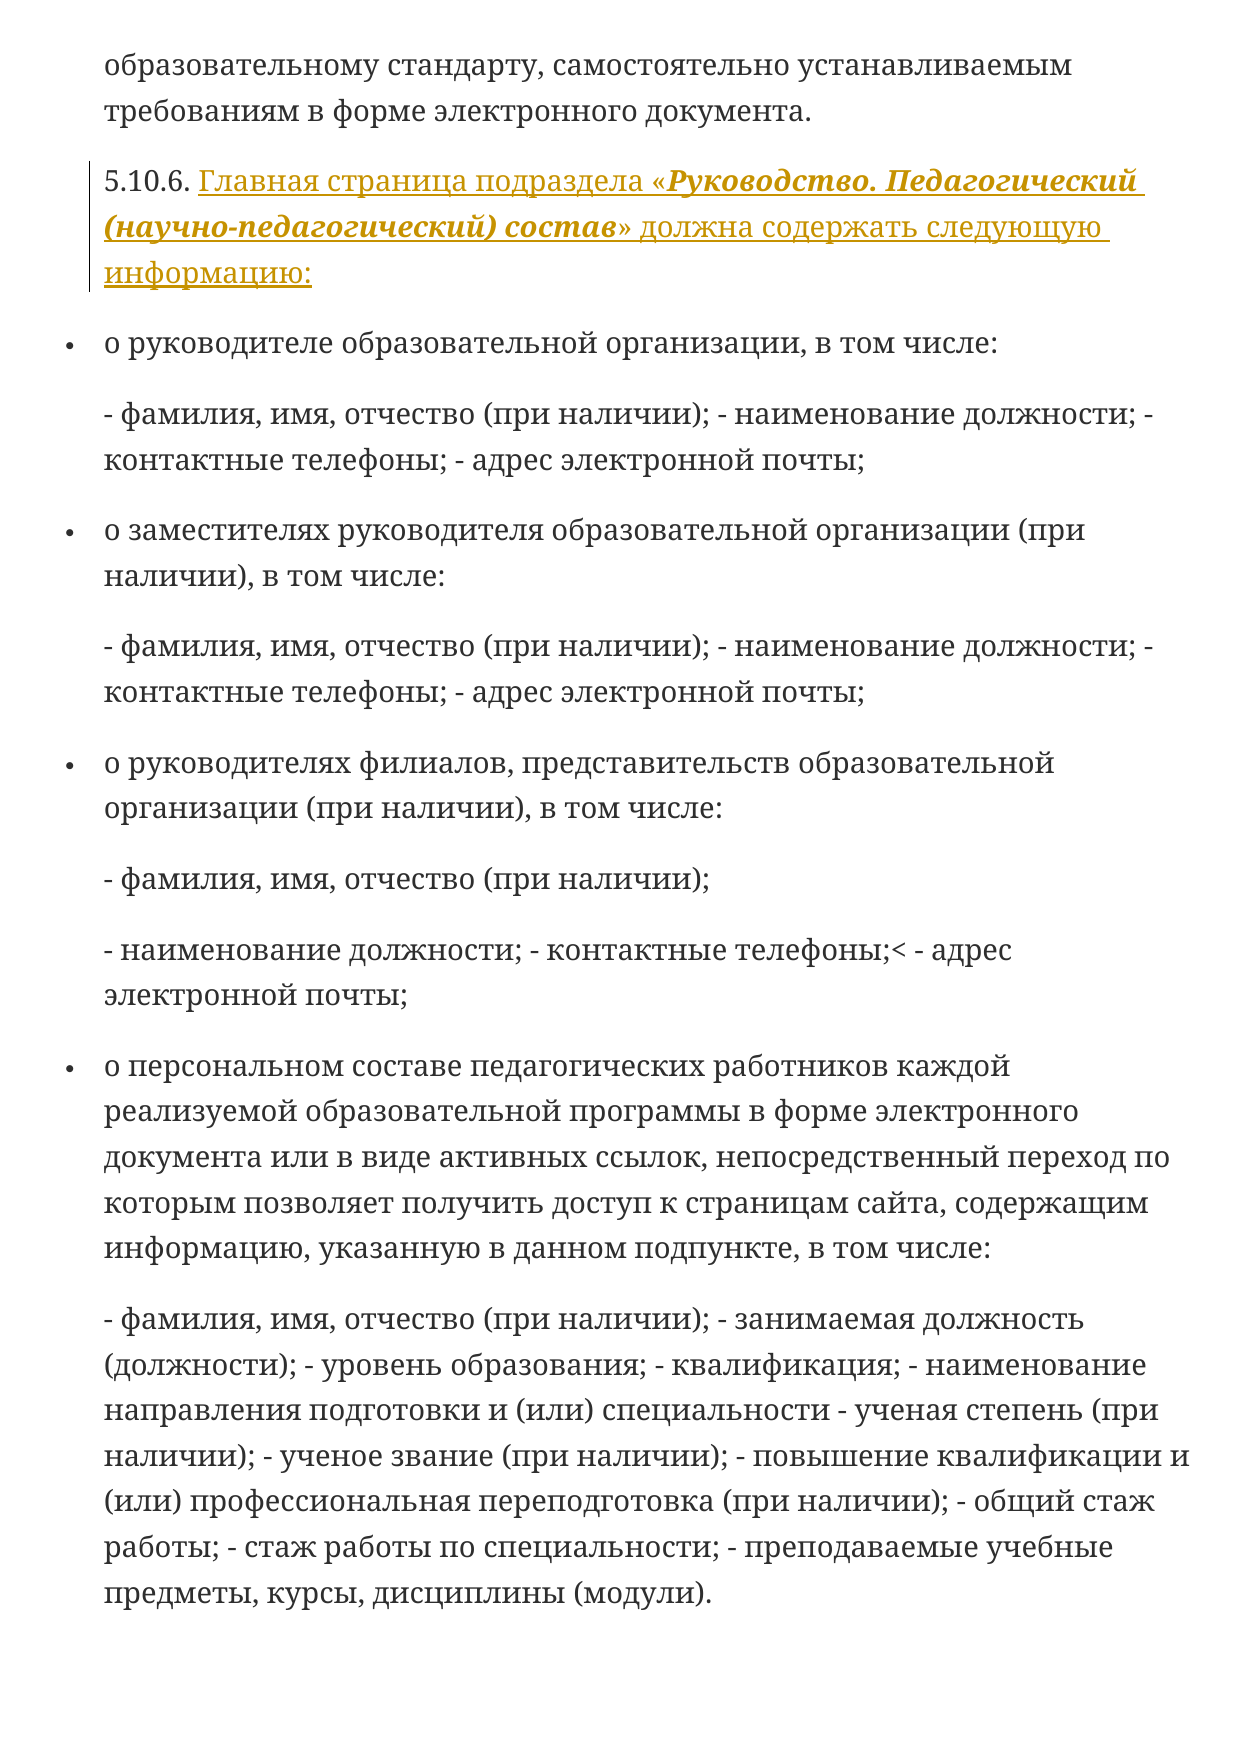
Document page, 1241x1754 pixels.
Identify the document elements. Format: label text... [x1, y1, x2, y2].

list о руководителе образовательной организации, в том числе: [66, 322, 1196, 362]
text - фамилия, имя, отчество (при наличии); - занимаемая должность (должности); - уровень образования; - квалификация; - наименование направления подготовки и (или) специальности - ученая степень (при наличии); - ученое звание (при наличии); - повышение квалификации и (или) профессиональная переподготовка (при наличии); - общий стаж работы; - стаж работы по специальности; - преподаваемые учебные предметы, курсы, дисциплины (модули). [103, 1298, 1196, 1612]
text - наименование должности; - контактные телефоны;< - адрес электронной почты; [103, 929, 1196, 1014]
text - фамилия, имя, отчество (при наличии); [103, 858, 1196, 898]
text - фамилия, имя, отчество (при наличии); - наименование должности; - контактные телефоны; - адрес электронной почты; [103, 626, 1196, 711]
list о персональном составе педагогических работников каждой реализуемой образовательной программы в форме электронного документа или в виде активных ссылок, непосредственный переход по которым позволяет получить доступ к страницам сайта, содержащим информацию, указанную в данном подпункте, в том числе: [66, 1045, 1196, 1267]
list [66, 44, 1196, 130]
text 5.10.6. [103, 161, 1196, 292]
list о руководителях филиалов, представительств образовательной организации (при наличии), в том числе: [66, 742, 1196, 827]
list о заместителях руководителя образовательной организации (при наличии), в том числе: [66, 509, 1196, 595]
text - фамилия, имя, отчество (при наличии); - наименование должности; - контактные телефоны; - адрес электронной почты; [103, 393, 1196, 478]
